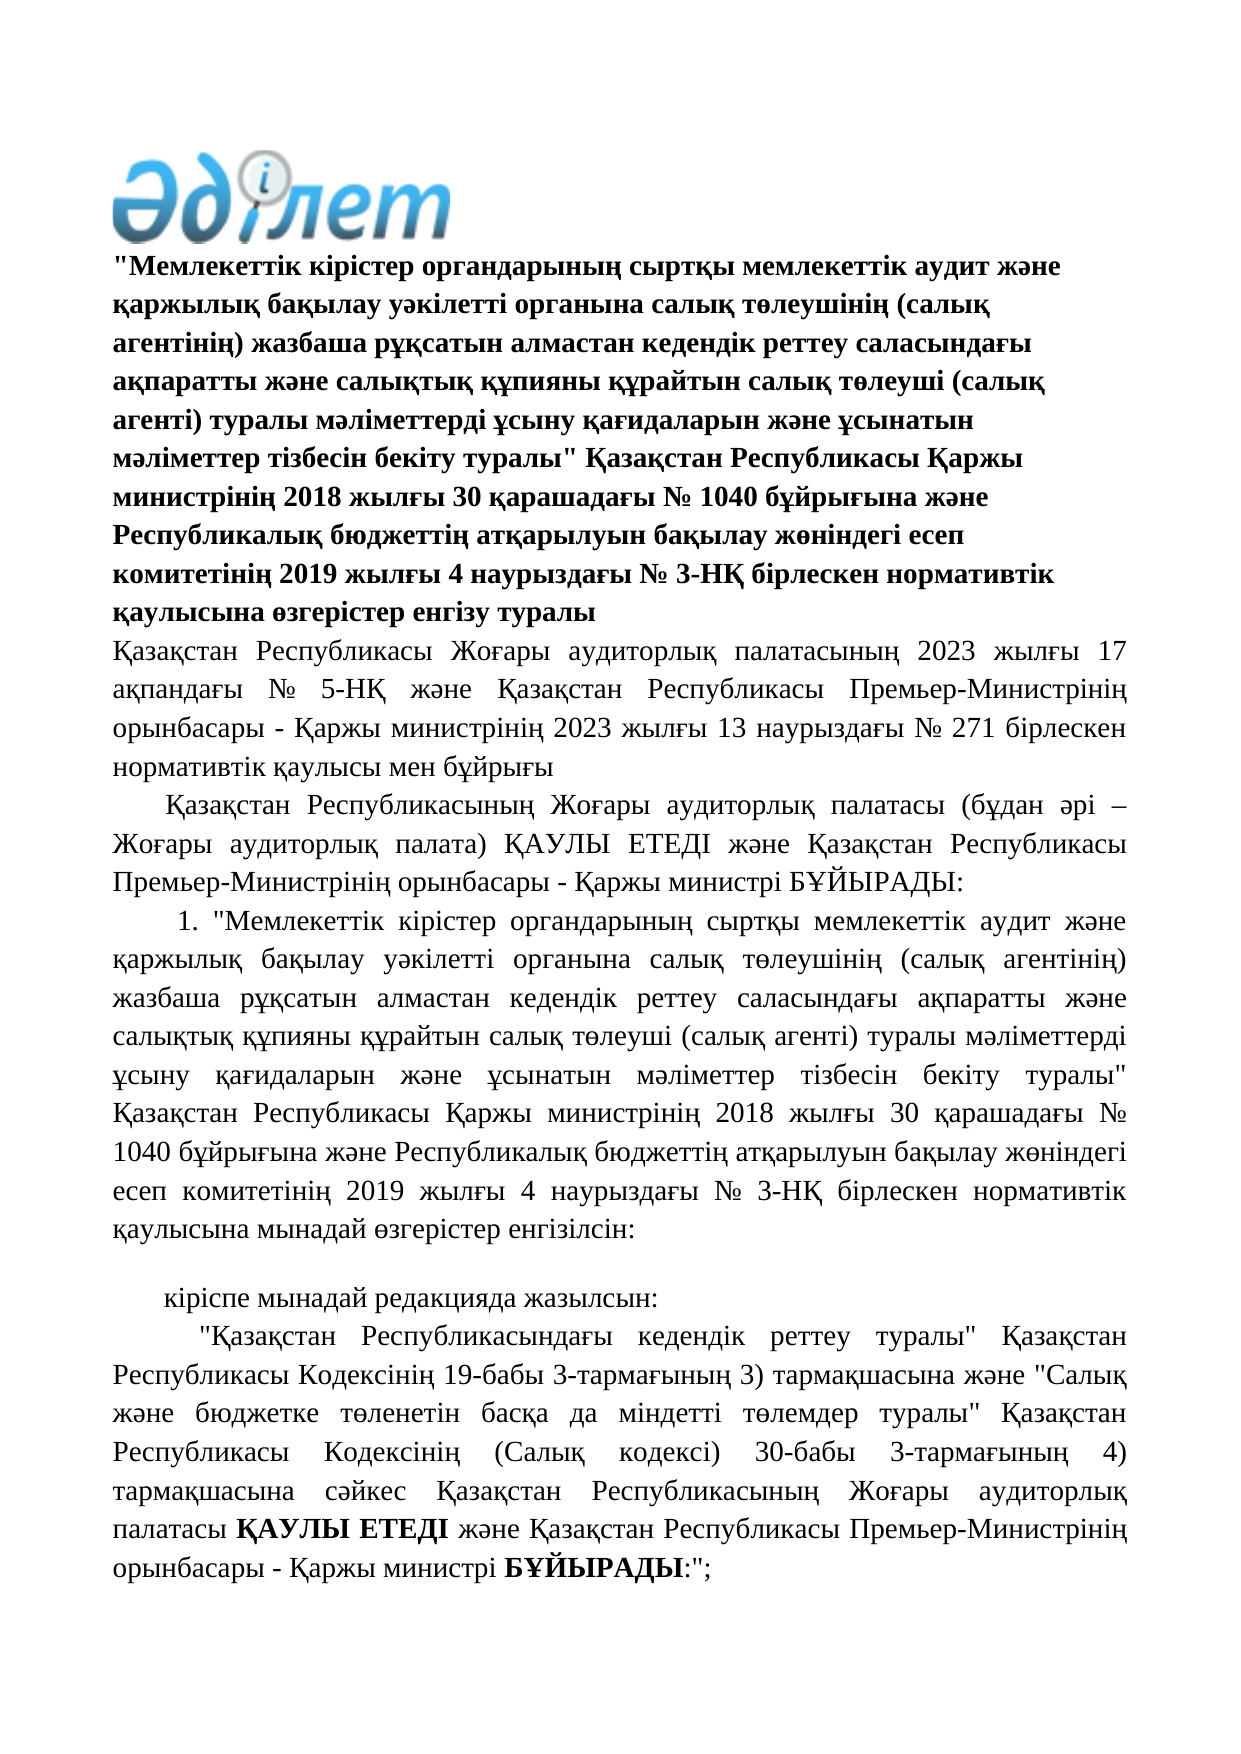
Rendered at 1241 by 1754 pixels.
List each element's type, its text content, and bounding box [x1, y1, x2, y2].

text "Мемлекеттік кірістер органдарының сыртқы мемлекеттік аудит және қаржылық бақылау уәкілетті органына салық төлеушінің (салық агентінің) жазбаша рұқсатын алмастан кедендік реттеу саласындағы ақпаратты және салықтық құпияны құрайтын салық төлеуші (салық агенті) туралы мәліметтерді ұсыну қағидаларын және ұсынатын мәліметтер тізбесін бекіту туралы" Қазақстан Республикасы Қаржы министрінің 2018 жылғы 30 қарашадағы № 1040 бұйрығына және Республикалық бюджеттің атқарылуын бақылау жөніндегі есеп комитетінің 2019 жылғы 4 наурыздағы № 3-НҚ бірлескен нормативтік қаулысына өзгерістер енгізу туралы [112, 248, 1128, 628]
text 1. "Мемлекеттік кірістер органдарының сыртқы мемлекеттік аудит және қаржылық бақылау уәкілетті органына салық төлеушінің (салық агентінің) жазбаша рұқсатын алмастан кедендік реттеу саласындағы ақпаратты және салықтық құпияны құрайтын салық төлеуші (салық агенті) туралы мәліметтерді ұсыну қағидаларын және ұсынатын мәліметтер тізбесін бекіту туралы" Қазақстан Республикасы Қаржы министрінің 2018 жылғы 30 қарашадағы № 1040 бұйрығына және Республикалық бюджеттің атқарылуын бақылау жөніндегі есеп комитетінің 2019 жылғы 4 наурыздағы № 3-НҚ бірлескен нормативтік қаулысына мынадай өзгерістер енгізілсін: [112, 903, 1128, 1245]
picture [112, 150, 451, 244]
text "Қазақстан Республикасындағы кедендік реттеу туралы" Қазақстан Республикасы Кодексінің 19-бабы 3-тармағының 3) тармақшасына және "Салық және бюджетке төленетін басқа да міндетті төлемдер туралы" Қазақстан Республикасы Кодексінің (Салық кодексі) 30-бабы 3-тармағының 4) тармақшасына сәйкес Қазақстан Республикасының Жоғары аудиторлық палатасы ҚАУЛЫ ЕТЕДІ және Қазақстан Республикасы Премьер-Министрінің орынбасары - Қаржы министрі БҰЙЫРАДЫ:"; [112, 1318, 1128, 1583]
text Қазақстан Республикасының Жоғары аудиторлық палатасы (бұдан әрі – Жоғары аудиторлық палата) ҚАУЛЫ ЕТЕДІ және Қазақстан Республикасы Премьер-Министрінің орынбасары - Қаржы министрі БҰЙЫРАДЫ: [112, 787, 1128, 898]
text Қазақстан Республикасы Жоғары аудиторлық палатасының 2023 жылғы 17 ақпандағы № 5-НҚ және Қазақстан Республикасы Премьер-Министрінің орынбасары - Қаржы министрінің 2023 жылғы 13 наурыздағы № 271 бірлескен нормативтік қаулысы мен бұйрығы [112, 633, 1128, 782]
text кіріспе мынадай редакцияда жазылсын: [112, 1280, 1128, 1313]
